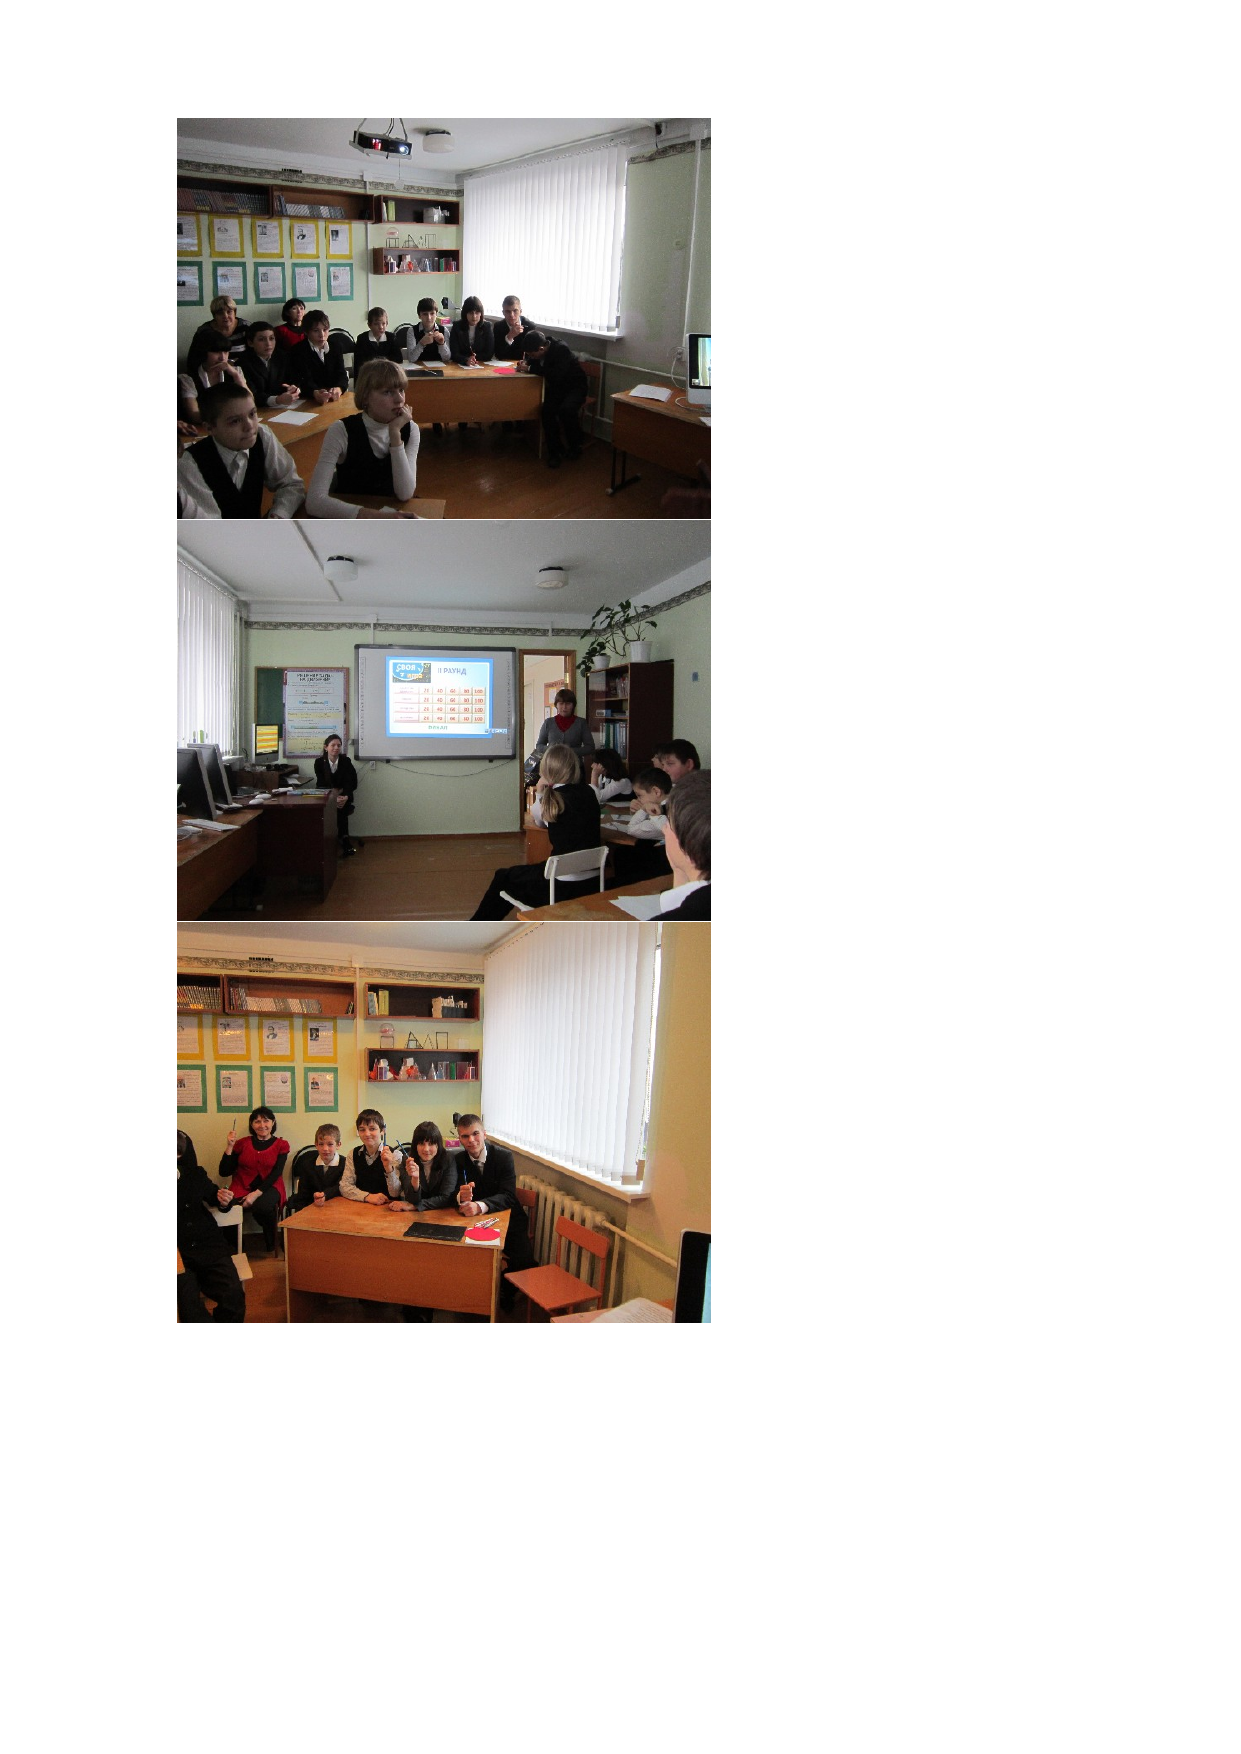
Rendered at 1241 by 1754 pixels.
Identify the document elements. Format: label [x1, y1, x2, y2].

picture [177, 922, 711, 1323]
picture [177, 118, 711, 519]
picture [177, 520, 711, 921]
